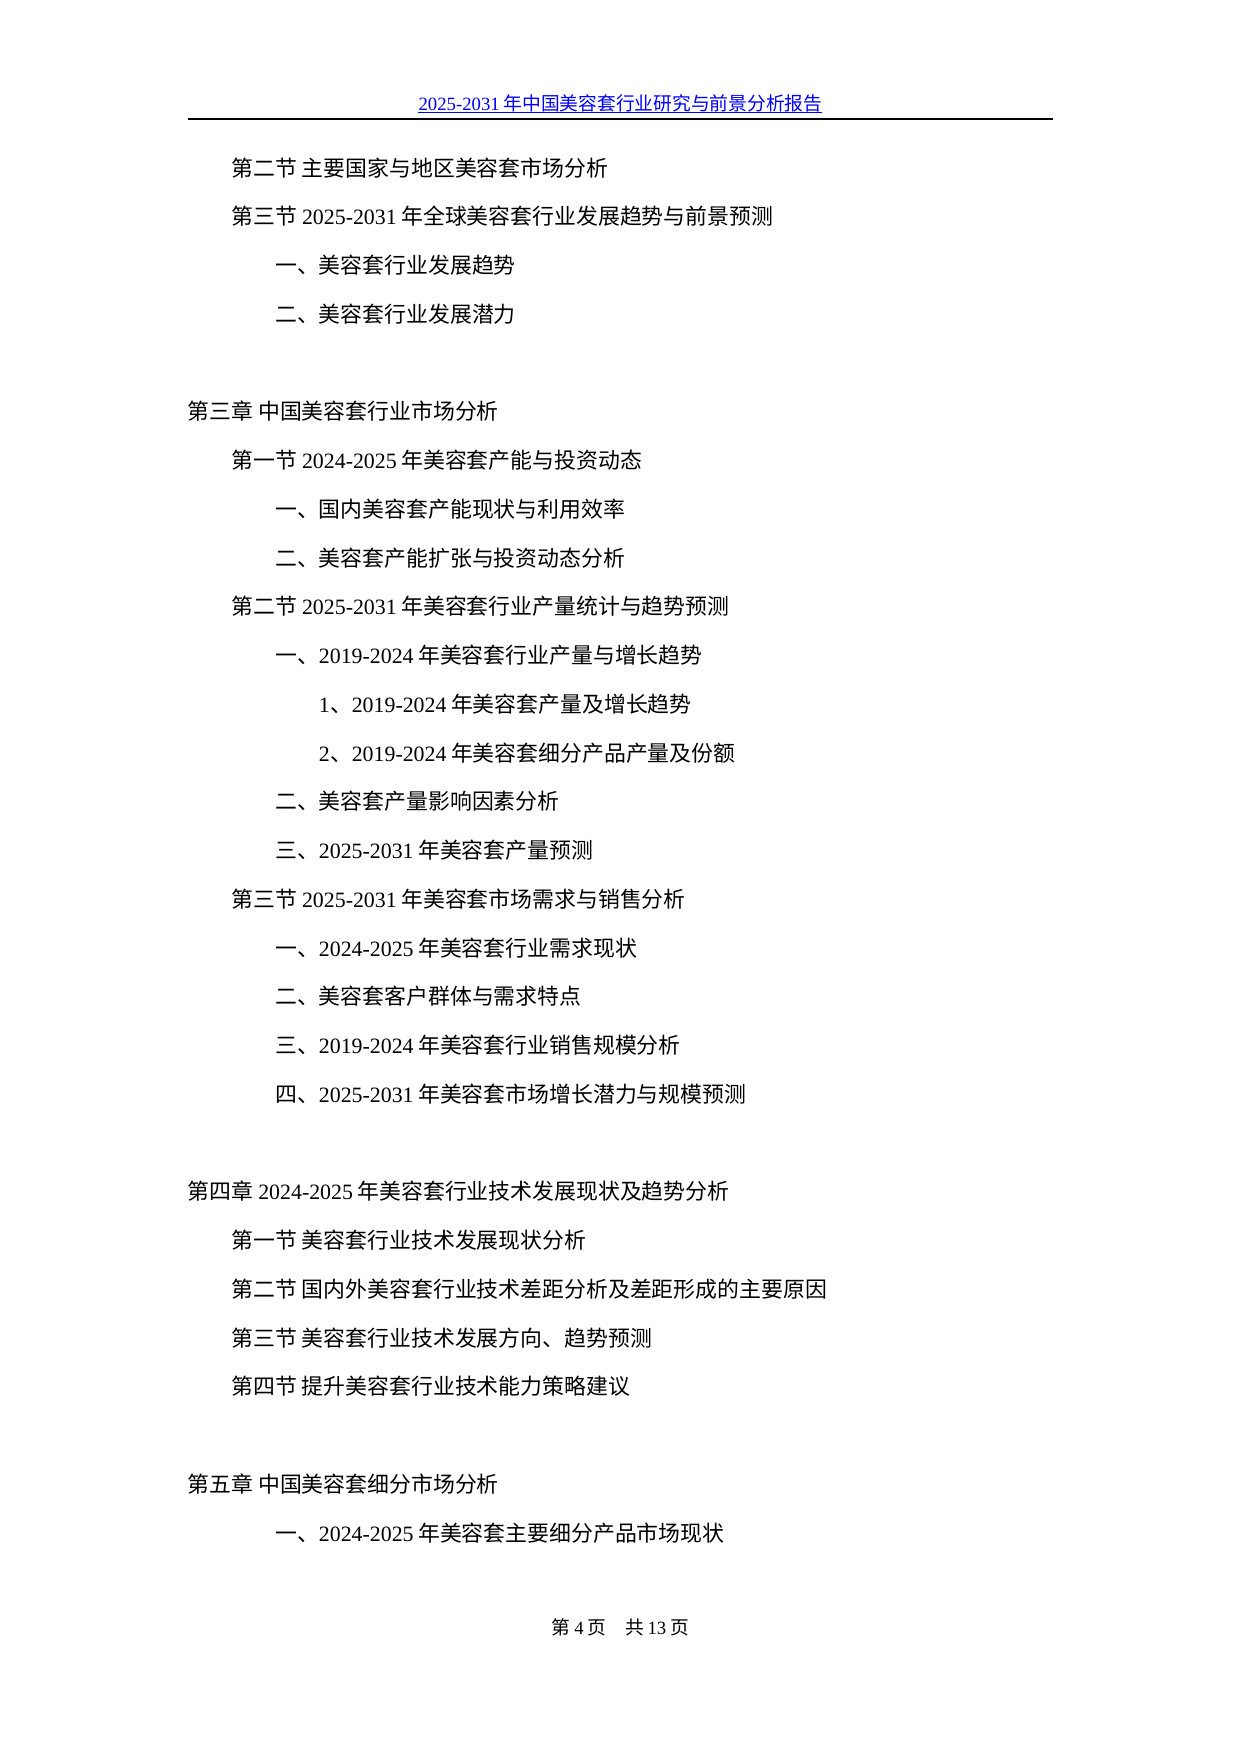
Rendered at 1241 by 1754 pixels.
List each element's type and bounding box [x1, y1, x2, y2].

text [187, 150, 1053, 1548]
